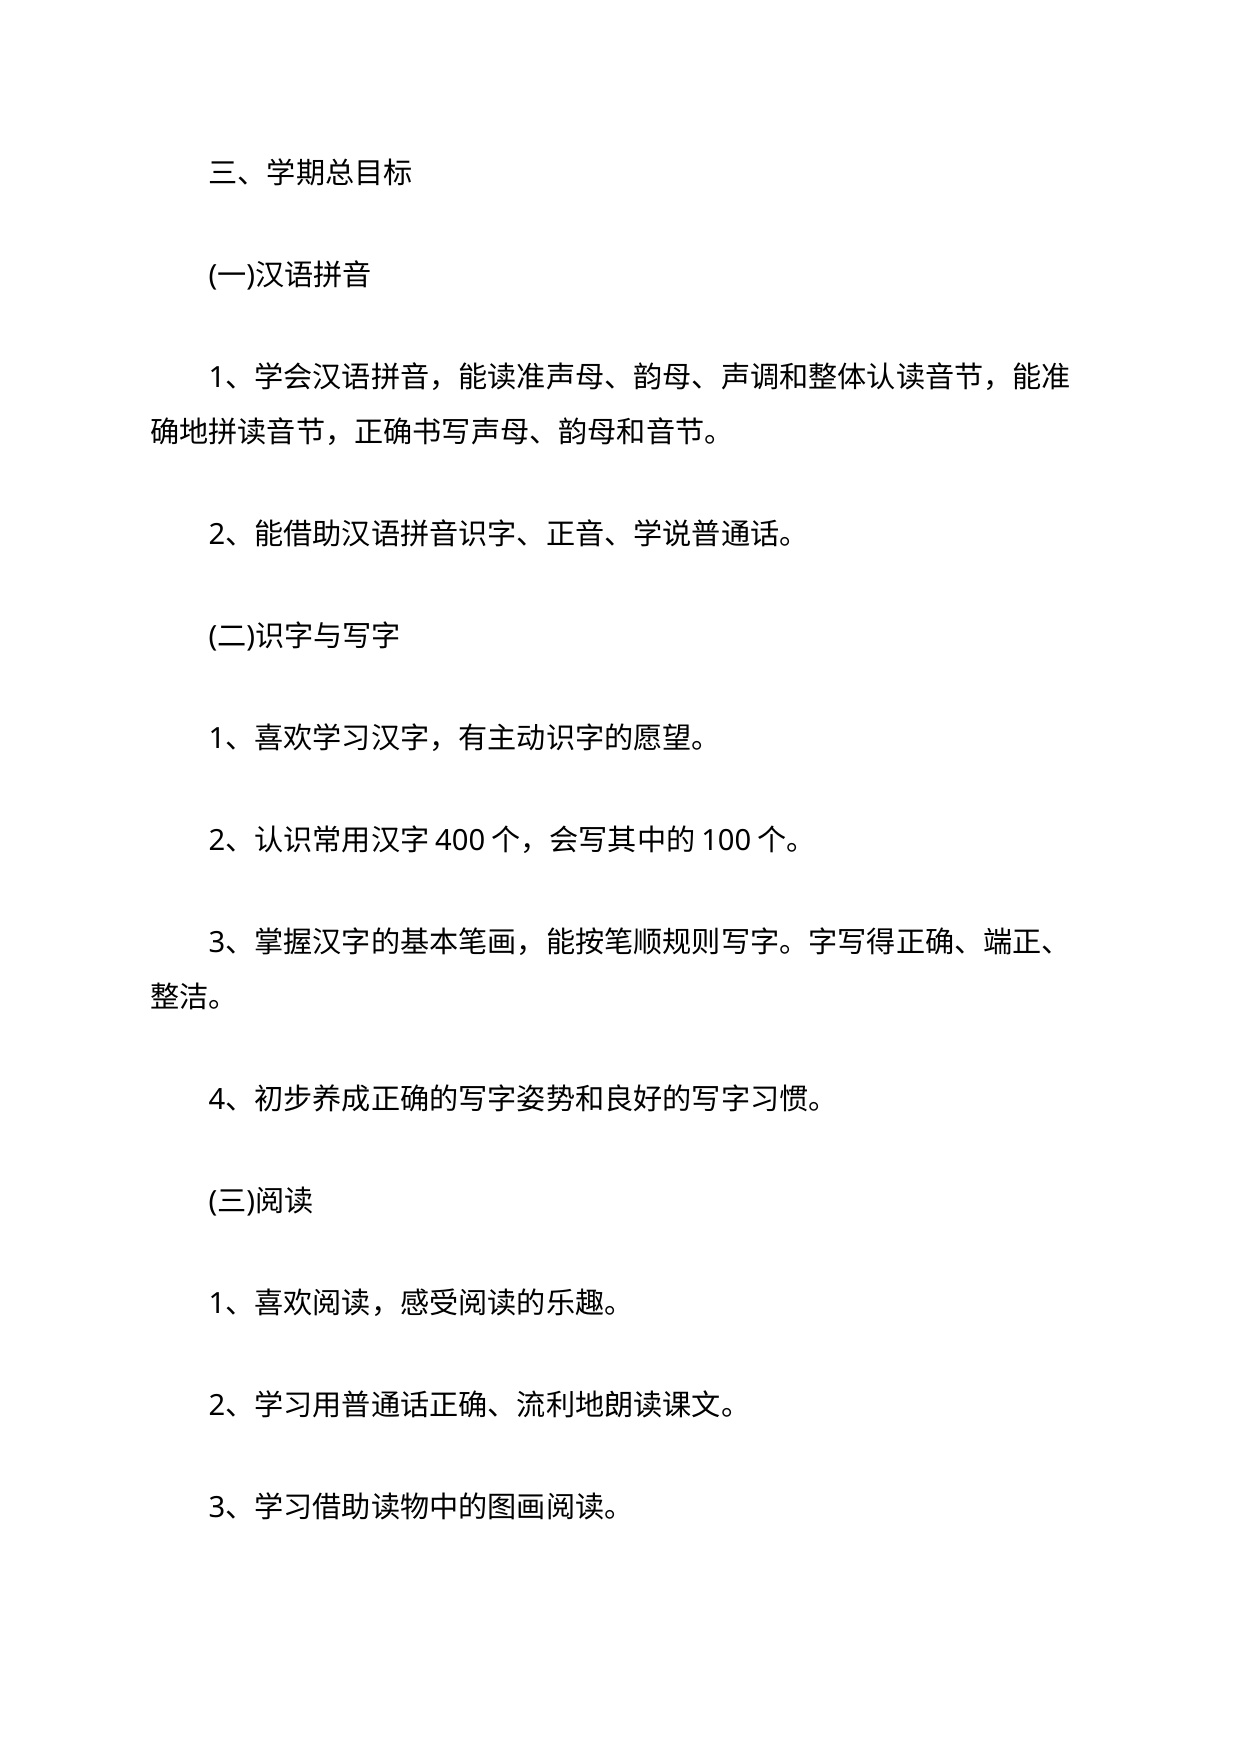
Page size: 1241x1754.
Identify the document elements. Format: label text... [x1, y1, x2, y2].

text (二)识字与写字 [150, 612, 1090, 655]
text 4、初步养成正确的写字姿势和良好的写字习惯。 [150, 1075, 1090, 1118]
text (一)汉语拼音 [150, 252, 1090, 294]
text 1、喜欢阅读，感受阅读的乐趣。 [150, 1279, 1090, 1322]
text 三、学期总目标 [150, 150, 1090, 192]
text 3、学习借助读物中的图画阅读。 [150, 1483, 1090, 1526]
text 1、学会汉语拼音，能读准声母、韵母、声调和整体认读音节，能准确地拼读音节，正确书写声母、韵母和音节。 [150, 354, 1090, 451]
text 2、认识常用汉字400个，会写其中的100个。 [150, 816, 1090, 859]
text 3、掌握汉字的基本笔画，能按笔顺规则写字。字写得正确、端正、整洁。 [150, 918, 1090, 1016]
text 2、能借助汉语拼音识字、正音、学说普通话。 [150, 511, 1090, 553]
text 2、学习用普通话正确、流利地朗读课文。 [150, 1381, 1090, 1423]
text 1、喜欢学习汉字，有主动识字的愿望。 [150, 714, 1090, 757]
text (三)阅读 [150, 1177, 1090, 1219]
